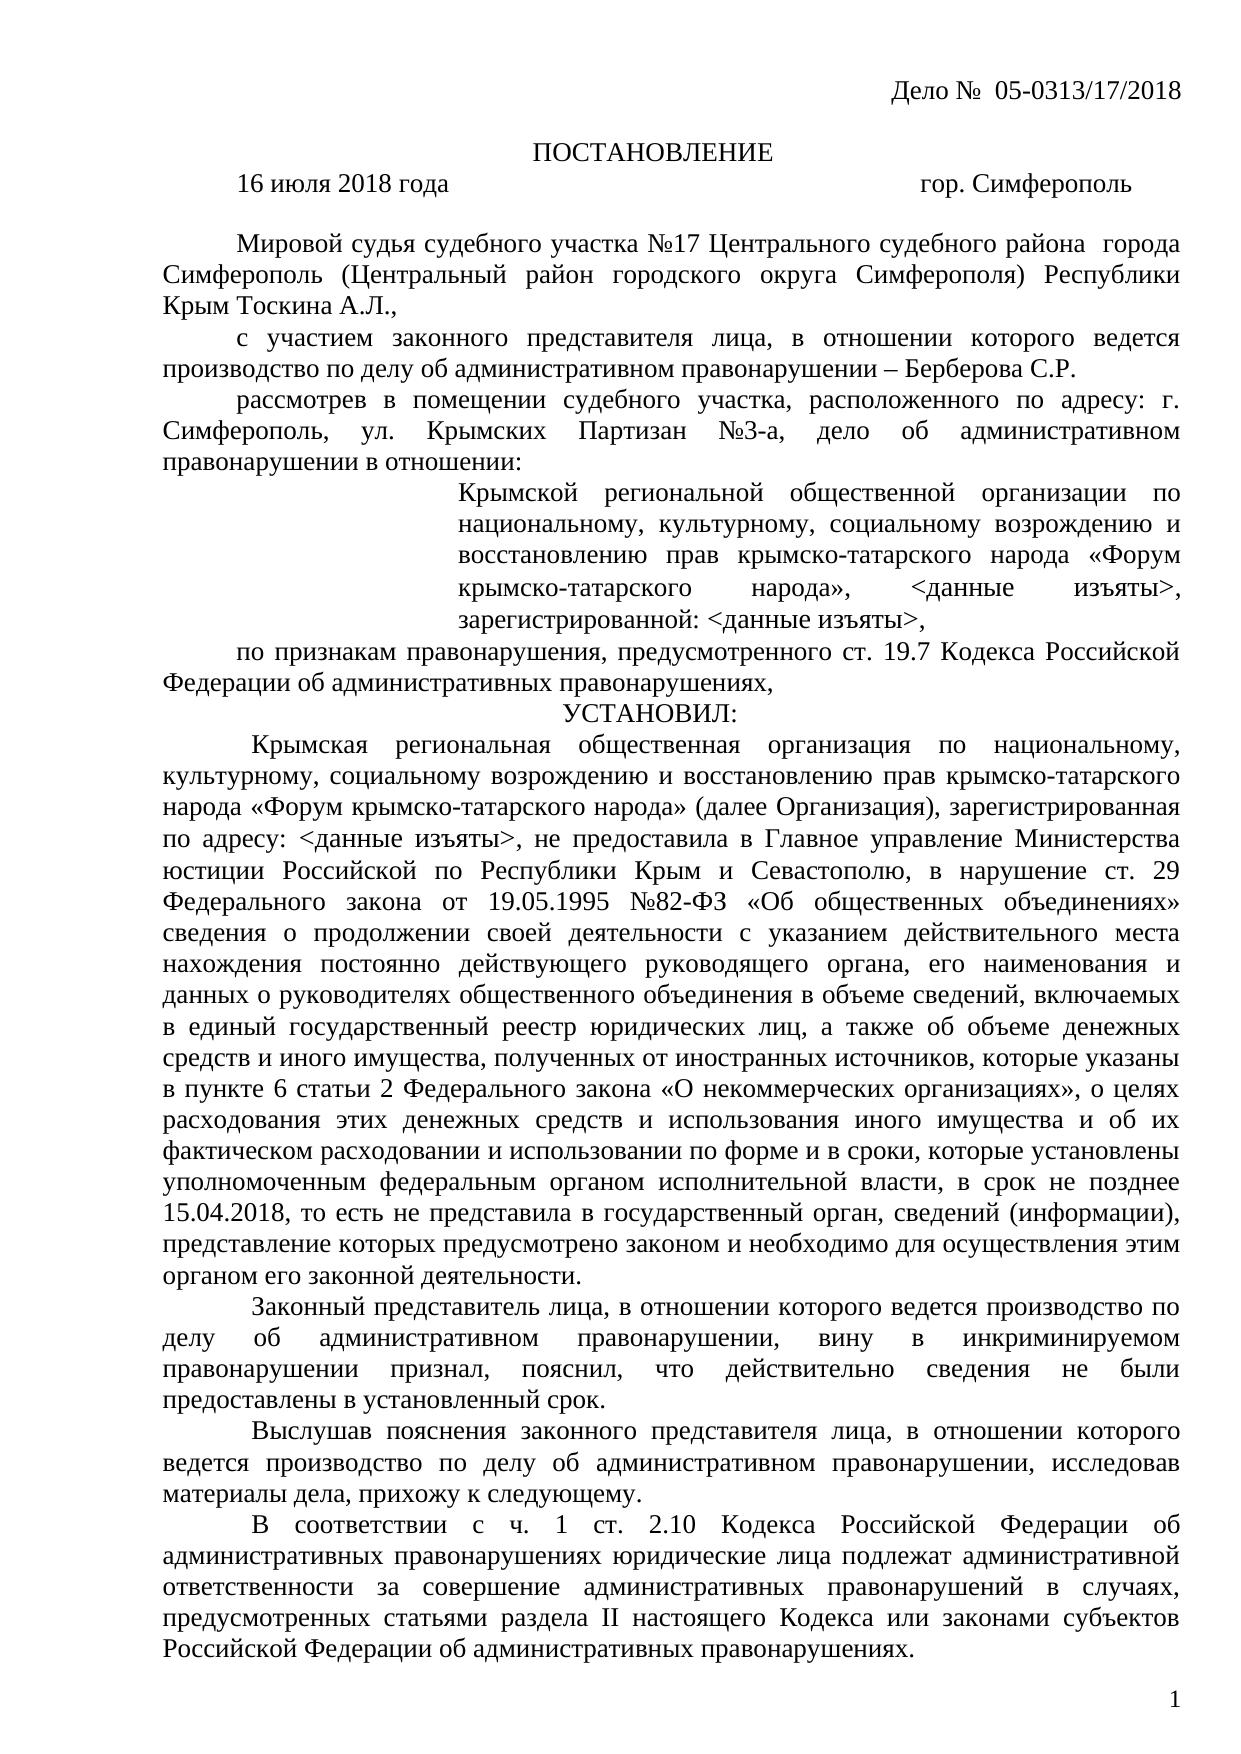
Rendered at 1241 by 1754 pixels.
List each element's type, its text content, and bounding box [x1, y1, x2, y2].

text Крымской региональной общественной организации по национальному, культурному, социальному возрождению и восстановлению прав крымско-татарского народа «Форум крымско-татарского народа», <данные изъяты>, зарегистрированной: <данные изъяты>, [458, 476, 1181, 634]
text Выслушав пояснения законного представителя лица, в отношении которого ведется производство по делу об административном правонарушении, исследовав материалы дела, прихожу к следующему. [162, 1414, 1181, 1508]
text Мировой судья судебного участка №17 Центрального судебного района города Симферополь (Центральный район городского округа Симферополя) Республики Крым Тоскина А.Л., [162, 227, 1181, 321]
text с участием законного представителя лица, в отношении которого ведется производство по делу об административном правонарушении – Берберова С.Р. [162, 321, 1181, 383]
text рассмотрев в помещении судебного участка, расположенного по адресу: г. Симферополь, ул. Крымских Партизан №3-а, дело об административном правонарушении в отношении: [162, 383, 1181, 476]
text Законный представитель лица, в отношении которого ведется производство по делу об административном правонарушении, вину в инкриминируемом правонарушении признал, пояснил, что действительно сведения не были предоставлены в установленный срок. [162, 1290, 1181, 1414]
text по признакам правонарушения, предусмотренного ст. 19.7 Кодекса Российской Федерации об административных правонарушениях, [162, 634, 1181, 697]
text Дело № 05-0313/17/2018 [103, 74, 1181, 105]
text 16 июля 2018 года гор. Симферополь [162, 167, 1181, 198]
text УСТАНОВИЛ: [103, 697, 1181, 728]
text В соответствии с ч. 1 ст. 2.10 Кодекса Российской Федерации об административных правонарушениях юридические лица подлежат административной ответственности за совершение административных правонарушений в случаях, предусмотренных статьями раздела II настоящего Кодекса или законами субъектов Российской Федерации об административных правонарушениях. [162, 1508, 1181, 1664]
text ПОСТАНОВЛЕНИЕ [103, 136, 1181, 167]
text Крымская региональная общественная организация по национальному, культурному, социальному возрождению и восстановлению прав крымско-татарского народа «Форум крымско-татарского народа» (далее Организация), зарегистрированная по адресу: <данные изъяты>, не предоставила в Главное управление Министерства юстиции Российской по Республики Крым и Севастополю, в нарушение ст. 29 Федерального закона от 19.05.1995 №82-ФЗ «Об общественных объединениях» сведения о продолжении своей деятельности с указанием действительного места нахождения постоянно действующего руководящего органа, его наименования и данных о руководителях общественного объединения в объеме сведений, включаемых в единый государственный реестр юридических лиц, а также об объеме денежных средств и иного имущества, полученных от иностранных источников, которые указаны в пункте 6 статьи 2 Федерального закона «О некоммерческих организациях», о целях расходования этих денежных средств и использования иного имущества и об их фактическом расходовании и использовании по форме и в сроки, которые установлены уполномоченным федеральным органом исполнительной власти, в срок не позднее 15.04.2018, то есть не представила в государственный орган, сведений (информации), представление которых предусмотрено законом и необходимо для осуществления этим органом его законной деятельности. [162, 728, 1181, 1290]
